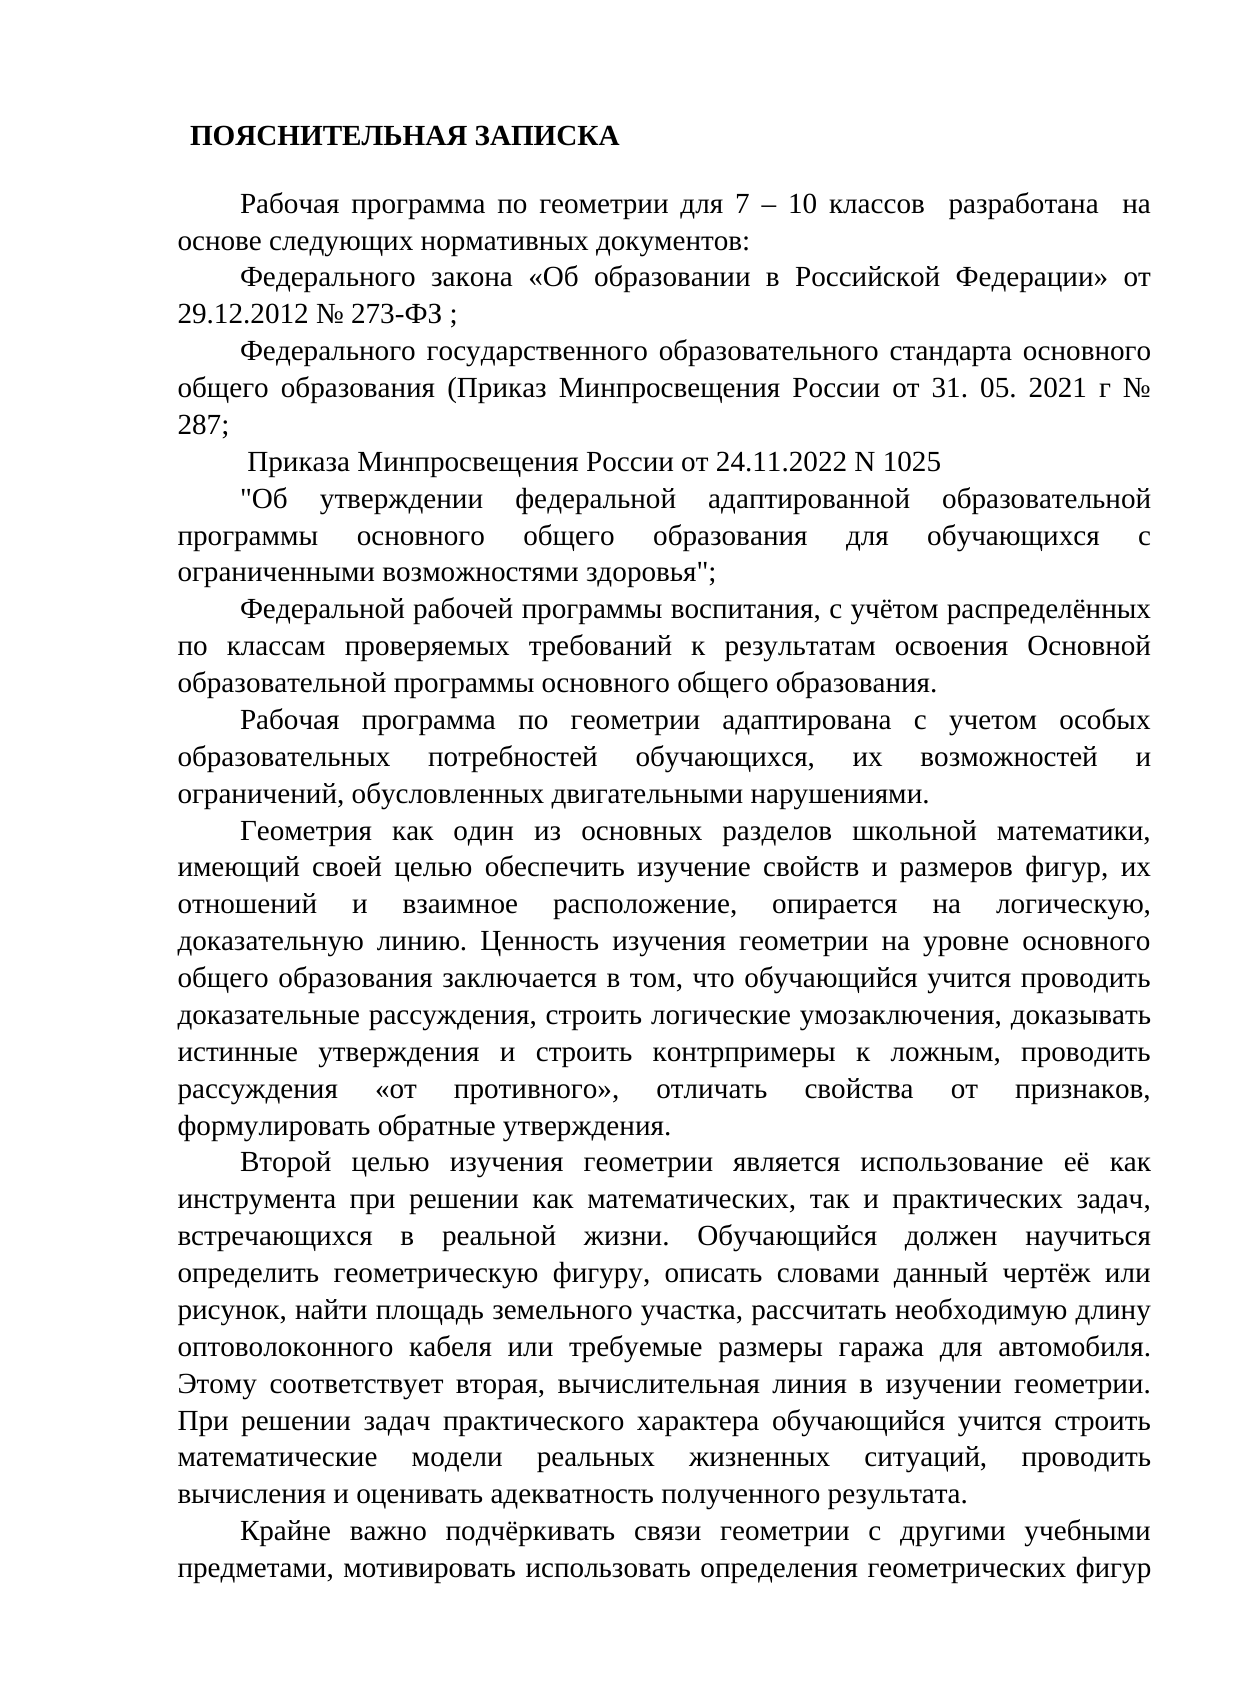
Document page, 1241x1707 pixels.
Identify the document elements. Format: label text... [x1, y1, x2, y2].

text ПОЯСНИТЕЛЬНАЯ ЗАПИСКА [190, 118, 1152, 152]
text Приказа Минпросвещения России от 24.11.2022 N 1025 [177, 444, 1152, 477]
text Федерального закона «Об образовании в Российской Федерации» от 29.12.2012 № 273-ФЗ ; [177, 259, 1152, 330]
text Рабочая программа по геометрии для 7 – 10 классов разработана на основе следующих нормативных документов: [177, 186, 1152, 256]
text Рабочая программа по геометрии адаптирована с учетом особых образовательных потребностей обучающихся, их возможностей и ограничений, обусловленных двигательными нарушениями. [177, 702, 1152, 809]
text "Об утверждении федеральной адаптированной образовательной программы основного общего образования для обучающихся с ограниченными возможностями здоровья"; [177, 481, 1152, 588]
text Геометрия как один из основных разделов школьной математики, имеющий своей целью обеспечить изучение свойств и размеров фигур, их отношений и взаимное расположение, опирается на логическую, доказательную линию. Ценность изучения геометрии на уровне основного общего образования заключается в том, что обучающийся учится проводить доказательные рассуждения, строить логические умозаключения, доказывать истинные утверждения и строить контрпримеры к ложным, проводить рассуждения «от противного», отличать свойства от признаков, формулировать обратные утверждения. [177, 813, 1152, 1141]
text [177, 1513, 1152, 1584]
text Второй целью изучения геометрии является использование её как инструмента при решении как математических, так и практических задач, встречающихся в реальной жизни. Обучающийся должен научиться определить геометрическую фигуру, описать словами данный чертёж или рисунок, найти площадь земельного участка, рассчитать необходимую длину оптоволоконного кабеля или требуемые размеры гаража для автомобиля. Этому соответствует вторая, вычислительная линия в изучении геометрии. При решении задач практического характера обучающийся учится строить математические модели реальных жизненных ситуаций, проводить вычисления и оценивать адекватность полученного результата. [177, 1144, 1152, 1510]
text Федеральной рабочей программы воспитания, с учётом распределённых по классам проверяемых требований к результатам освоения Основной образовательной программы основного общего образования. [177, 591, 1152, 699]
text Федерального государственного образовательного стандарта основного общего образования (Приказ Минпросвещения России от 31. 05. 2021 г № 287; [177, 333, 1152, 441]
